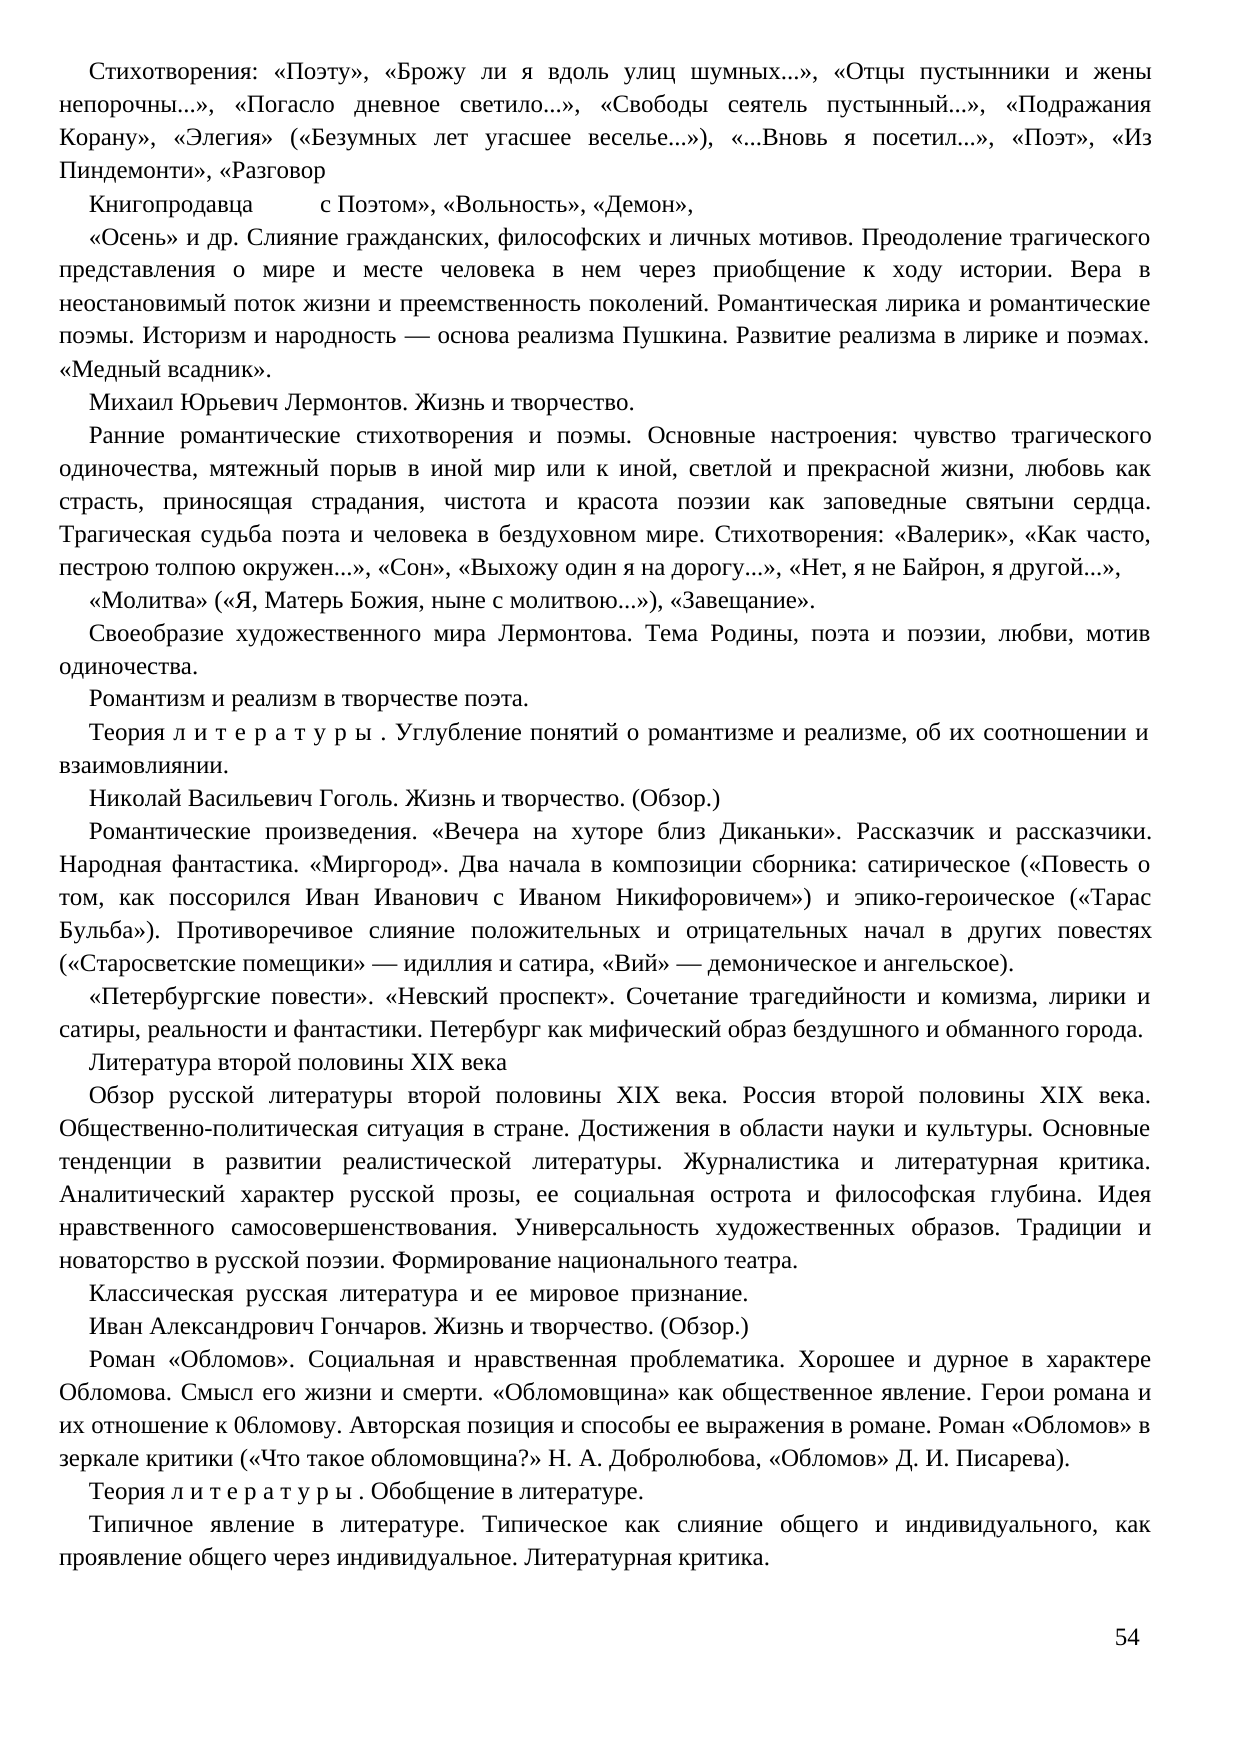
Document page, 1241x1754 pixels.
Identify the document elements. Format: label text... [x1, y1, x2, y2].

text Обзор русской литературы второй половины XIX века. Россия второй половины XIX века. Общественно-политическая ситуация в стране. Достижения в области науки и культуры. Основные тенденции в развитии реалистической литературы. Журналистика и литературная критика. Аналитический характер русской прозы, ее социальная острота и философская глубина. Идея нравственного самосовершенствования. Универсальность художественных образов. Традиции и новаторство в русской поэзии. Формирование национального театра. [59, 1080, 1151, 1274]
text Михаил Юрьевич Лермонтов. Жизнь и творчество. [88, 387, 1176, 416]
text Классическая русская литература и ее мировое признание. Иван Александрович Гончаров. Жизнь и творчество. (Обзор.) [88, 1278, 749, 1340]
text Роман «Обломов». Социальная и нравственная проблематика. Хорошее и дурное в характере Обломова. Смысл его жизни и смерти. «Обломовщина» как общественное явление. Герои романа и их отношение к 06ломову. Авторская позиция и способы ее выражения в романе. Роман «Обломов» в зеркале критики («Что такое обломовщина?» H. А. Добролюбова, «Обломов» Д. И. Писарева). [59, 1344, 1152, 1472]
text «Осень» и др. Слияние гражданских, философских и личных мотивов. Преодоление трагического представления о мире и месте человека в нем через приобщение к ходу истории. Вера в неостановимый поток жизни и преемственность поколений. Романтическая лирика и романтические поэмы. Историзм и народность — основа реализма Пушкина. Развитие реализма в лирике и поэмах. [59, 222, 1152, 349]
text Типичное явление в литературе. Типическое как слияние общего и индивидуального, как проявление общего через индивидуальное. Литературная критика. [59, 1509, 1151, 1571]
text Теория л и т е р а т у р ы . Углубление понятий о романтизме и реализме, об их соотношении и взаимовлиянии. [59, 717, 1151, 778]
text Романтические произведения. «Вечера на хуторе близ Диканьки». Рассказчик и рассказчики. Народная фантастика. «Миргород». Два начала в композиции сборника: сатирическое («Повесть о том, как поссорился Иван Иванович с Иваном Никифоровичем») и эпико-героическое («Тарас Бульба»). Противоречивое слияние положительных и отрицательных начал в других повестях («Старосветские помещики» — идиллия и сатира, «Вий» — демоническое и ангельское). [59, 816, 1152, 977]
text Романтизм и реализм в творчестве поэта. [88, 684, 1176, 712]
text «Молитва» («Я, Матерь Божия, ныне с молитвою...»), «Завещание». [88, 585, 1176, 614]
text Ранние романтические стихотворения и поэмы. Основные настроения: чувство трагического одиночества, мятежный порыв в иной мир или к иной, светлой и прекрасной жизни, любовь как страсть, приносящая страдания, чистота и красота поэзии как заповедные святыни сердца. Трагическая судьба поэта и человека в бездуховном мире. Стихотворения: «Валерик», «Как часто, пестрою толпою окружен...», «Сон», «Выхожу один я на дорогу...», «Нет, я не Байрон, я другой...», [59, 420, 1152, 581]
text Стихотворения: «Поэту», «Брожу ли я вдоль улиц шумных...», «Отцы пустынники и жены непорочны...», «Погасло дневное светило...», «Свободы сеятель пустынный...», «Подражания Корану», «Элегия» («Безумных лет угасшее веселье...»), «...Вновь я посетил...», «Поэт», «Из Пиндемонти», «Разговор [59, 56, 1152, 184]
text «Петербургские повести». «Невский проспект». Сочетание трагедийности и комизма, лирики и сатиры, реальности и фантастики. Петербург как мифический образ бездушного и обманного города. [59, 981, 1152, 1043]
text Книгопродавца с Поэтом», «Вольность», «Демон», [88, 189, 1176, 217]
text Николай Васильевич Гоголь. Жизнь и творчество. (Обзор.) [88, 783, 1176, 812]
text Своеобразие художественного мира Лермонтова. Тема Родины, поэта и поэзии, любви, мотив одиночества. [59, 618, 1152, 680]
text Литература второй половины XIX века [88, 1047, 1176, 1076]
text «Медный всадник». [59, 354, 1176, 382]
text Теория л и т е р а т у р ы . Обобщение в литературе. [88, 1476, 1176, 1505]
